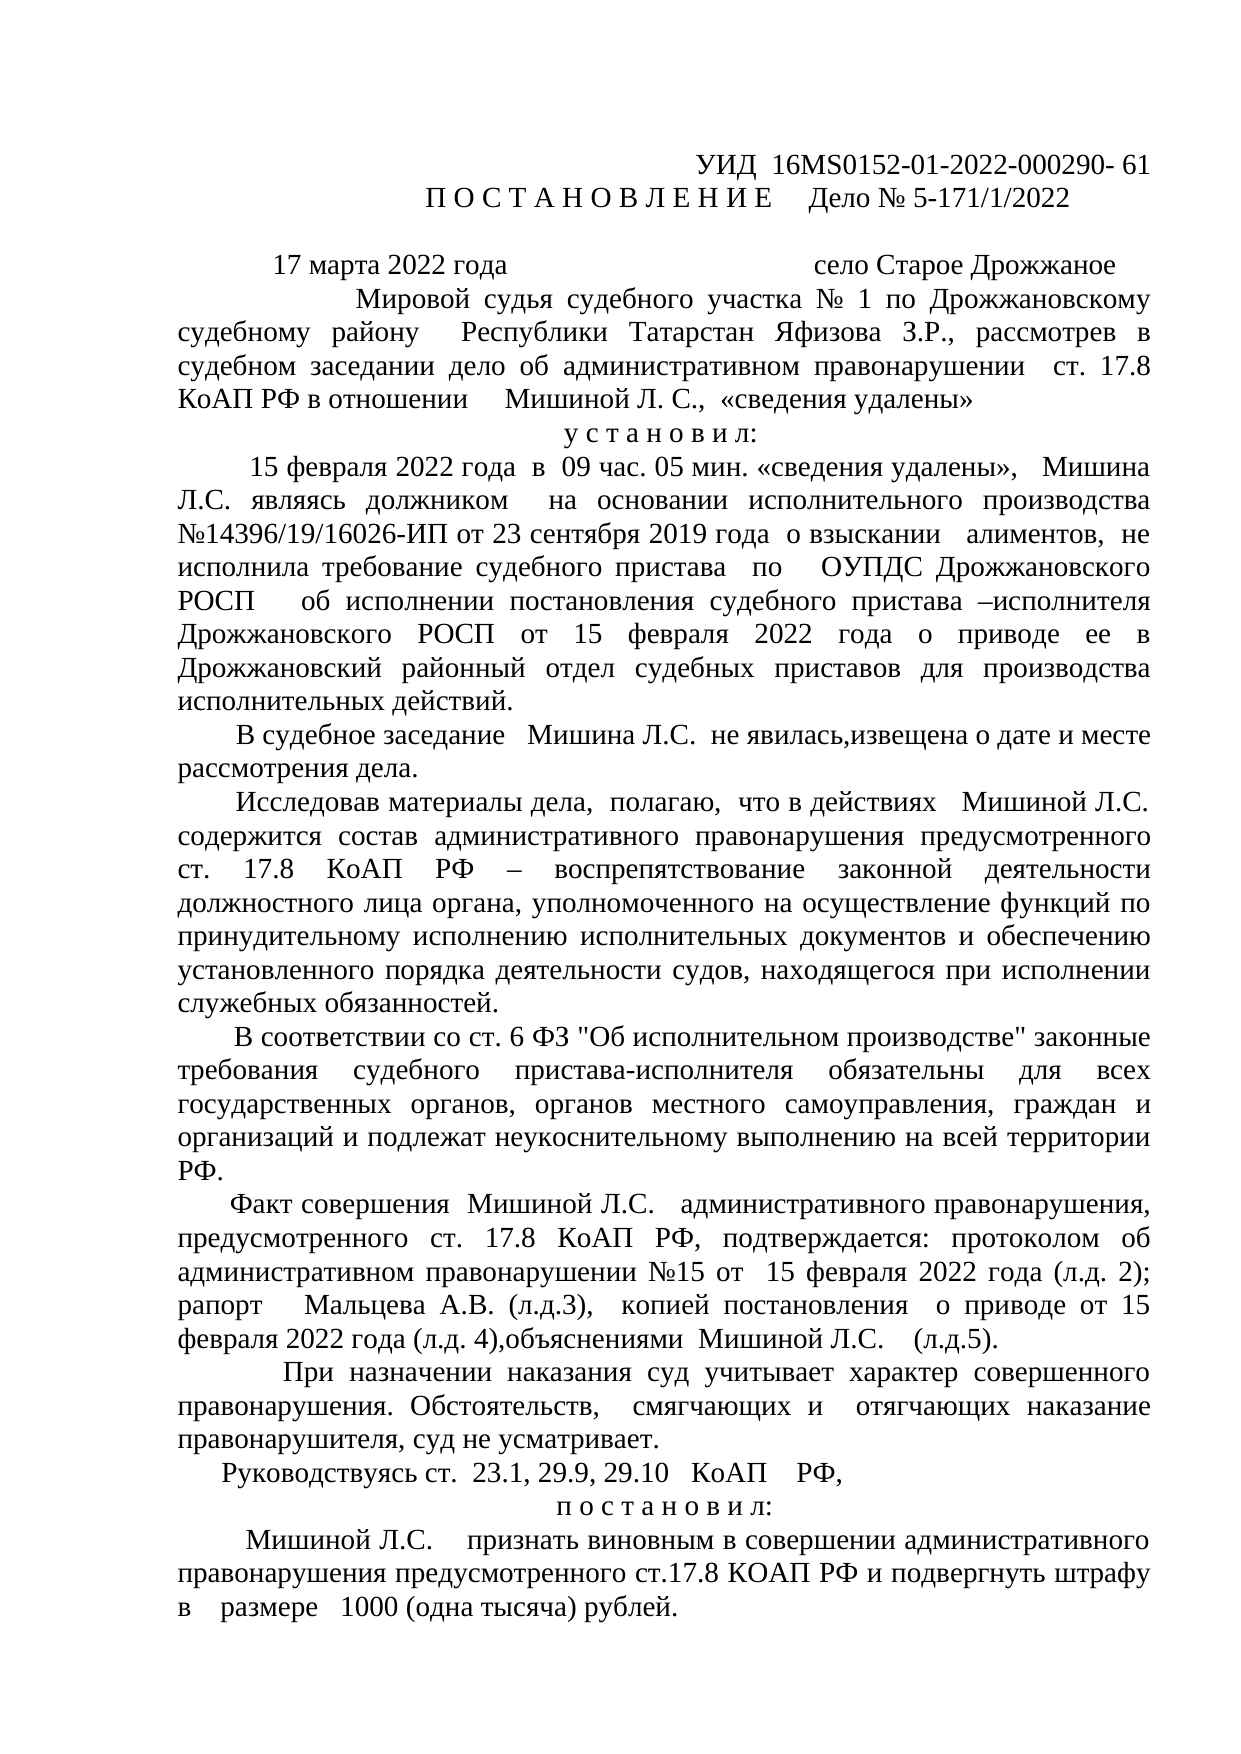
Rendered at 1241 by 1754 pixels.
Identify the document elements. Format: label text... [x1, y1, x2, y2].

text В судебное заседание Мишина Л.С. не явилась,извещена о дате и месте рассмотрения дела. [177, 717, 1152, 784]
text Руководствуясь ст. 23.1, 29.9, 29.10 КоАП РФ, [177, 1455, 1152, 1488]
text 17 марта 2022 года село Старое Дрожжаное [177, 247, 1152, 281]
text Мишиной Л.С. признать виновным в совершении административного правонарушения предусмотренного ст.17.8 КОАП РФ и подвергнуть штрафу в размере 1000 (одна тысяча) рублей. [177, 1522, 1152, 1623]
text 15 февраля 2022 года в 09 час. 05 мин. «сведения удалены», Мишина Л.С. являясь должником на основании исполнительного производства №14396/19/16026-ИП от 23 сентября 2019 года о взыскании алиментов, не исполнила требование судебного пристава по ОУПДС Дрожжановского РОСП об исполнении постановления судебного пристава –исполнителя Дрожжановского РОСП от 15 февраля 2022 года о приводе ее в Дрожжановский районный отдел судебных приставов для производства исполнительных действий. [177, 449, 1152, 717]
text П О С Т А Н О В Л Е Н И Е Дело № 5-171/1/2022 [177, 180, 1152, 214]
text В соответствии со ст. 6 ФЗ "Об исполнительном производстве" законные требования судебного пристава-исполнителя обязательны для всех государственных органов, органов местного самоуправления, граждан и организаций и подлежат неукоснительному выполнению на всей территории РФ. [177, 1019, 1152, 1187]
text При назначении наказания суд учитывает характер совершенного правонарушения. Обстоятельств, смягчающих и отягчающих наказание правонарушителя, суд не усматривает. [177, 1354, 1152, 1455]
text Факт совершения Мишиной Л.С. административного правонарушения, предусмотренного ст. 17.8 КоАП РФ, подтверждается: протоколом об административном правонарушении №15 от 15 февраля 2022 года (л.д. 2); рапорт Мальцева А.В. (л.д.3), копией постановления о приводе от 15 февраля 2022 года (л.д. 4),объяснениями Мишиной Л.С. (л.д.5). [177, 1187, 1152, 1354]
text у с т а н о в и л: [177, 415, 1152, 449]
text УИД 16MS0152-01-2022-000290- 61 [177, 147, 1152, 180]
text Исследовав материалы дела, полагаю, что в действиях Мишиной Л.С. содержится состав административного правонарушения предусмотренного ст. 17.8 КоАП РФ – воспрепятствование законной деятельности должностного лица органа, уполномоченного на осуществление функций по принудительному исполнению исполнительных документов и обеспечению установленного порядка деятельности судов, находящегося при исполнении служебных обязанностей. [177, 784, 1152, 1019]
text Мировой судья судебного участка № 1 по Дрожжановскому судебному району Республики Татарстан Яфизова З.Р., рассмотрев в судебном заседании дело об административном правонарушении ст. 17.8 КоАП РФ в отношении Мишиной Л. С., «сведения удалены» [177, 281, 1152, 415]
text п о с т а н о в и л: [177, 1488, 1152, 1522]
